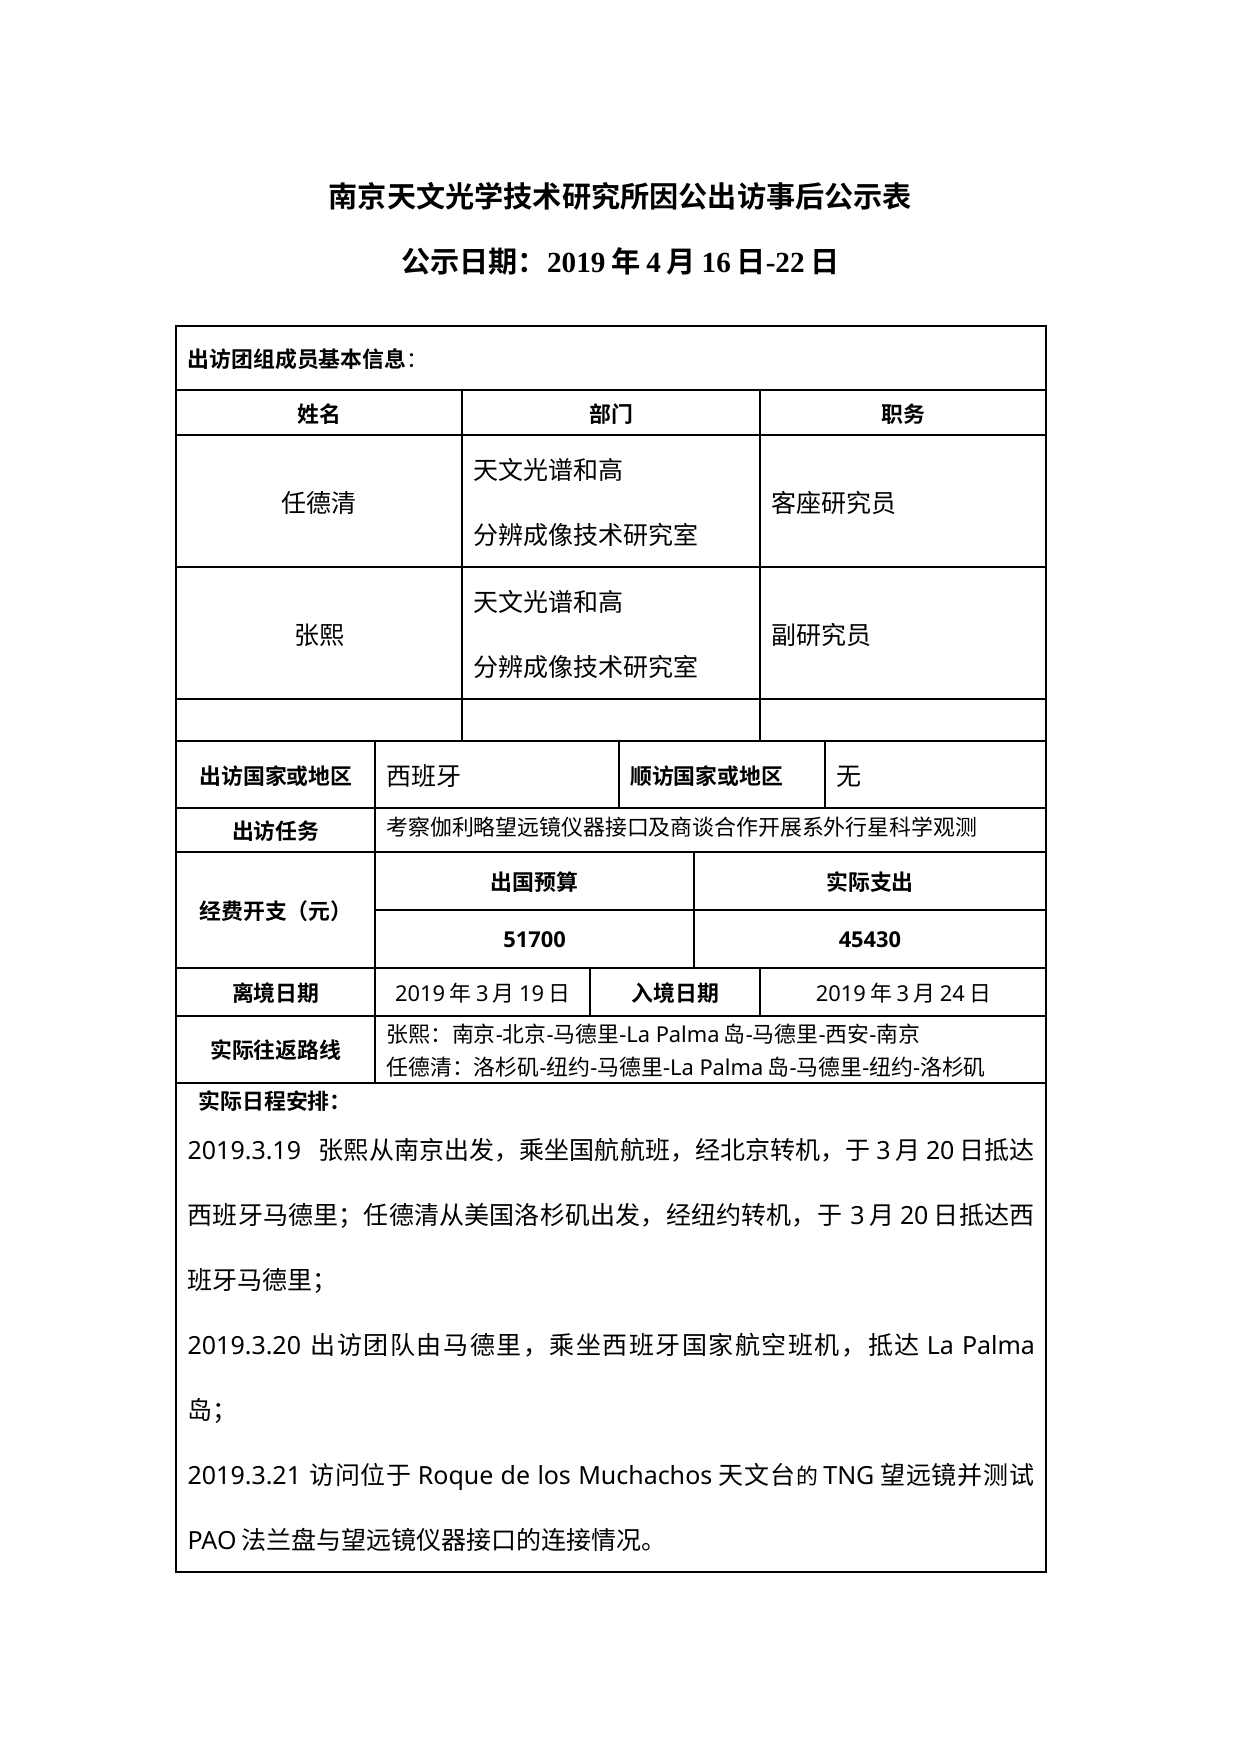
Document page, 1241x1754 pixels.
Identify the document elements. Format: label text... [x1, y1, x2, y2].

table_cell 实际支出 [695, 853, 1045, 909]
table_cell 出访任务 [177, 809, 374, 851]
table_cell 张熙 [177, 568, 461, 698]
table_cell 客座研究员 [761, 436, 1045, 566]
table_cell 45430 [695, 911, 1045, 967]
table_cell 西班牙 [376, 742, 618, 807]
table_cell 部门 [463, 391, 759, 434]
table_cell 2019年3月24日 [761, 969, 1045, 1014]
table_cell 实际往返路线 [177, 1017, 374, 1082]
table_cell 张熙：南京-北京-马德里-La Palma岛-马德里-西安-南京 任德清：洛杉矶-纽约-马德里-La Palma岛-马德里-纽约-洛杉矶 [376, 1017, 1045, 1082]
table_cell 天文光谱和高 分辨成像技术研究室 [463, 568, 759, 698]
table_cell 2019年3月19日 [376, 969, 589, 1014]
table_cell 入境日期 [591, 969, 759, 1014]
table_cell [463, 700, 759, 740]
table_cell 顺访国家或地区 [620, 742, 824, 807]
table_cell 姓名 [177, 391, 461, 434]
table_cell 副研究员 [761, 568, 1045, 698]
table_cell [177, 700, 461, 740]
table_cell 任德清 [177, 436, 461, 566]
table_cell 出国预算 [376, 853, 693, 909]
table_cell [177, 1084, 1045, 1571]
table_cell 离境日期 [177, 969, 374, 1014]
table_cell 考察伽利略望远镜仪器接口及商谈合作开展系外行星科学观测 [376, 809, 1045, 851]
table_cell 天文光谱和高 分辨成像技术研究室 [463, 436, 759, 566]
table_cell [761, 700, 1045, 740]
text 公示日期：2019年4月16日-22日 [187, 227, 1053, 292]
table_cell 无 [826, 742, 1045, 807]
table_cell 出访国家或地区 [177, 742, 374, 807]
table_header 出访团组成员基本信息： [177, 327, 1045, 389]
table_cell 51700 [376, 911, 693, 967]
table_cell 经费开支（元） [177, 853, 374, 967]
table_cell 职务 [761, 391, 1045, 434]
text 南京天文光学技术研究所因公出访事后公示表 [187, 162, 1053, 227]
